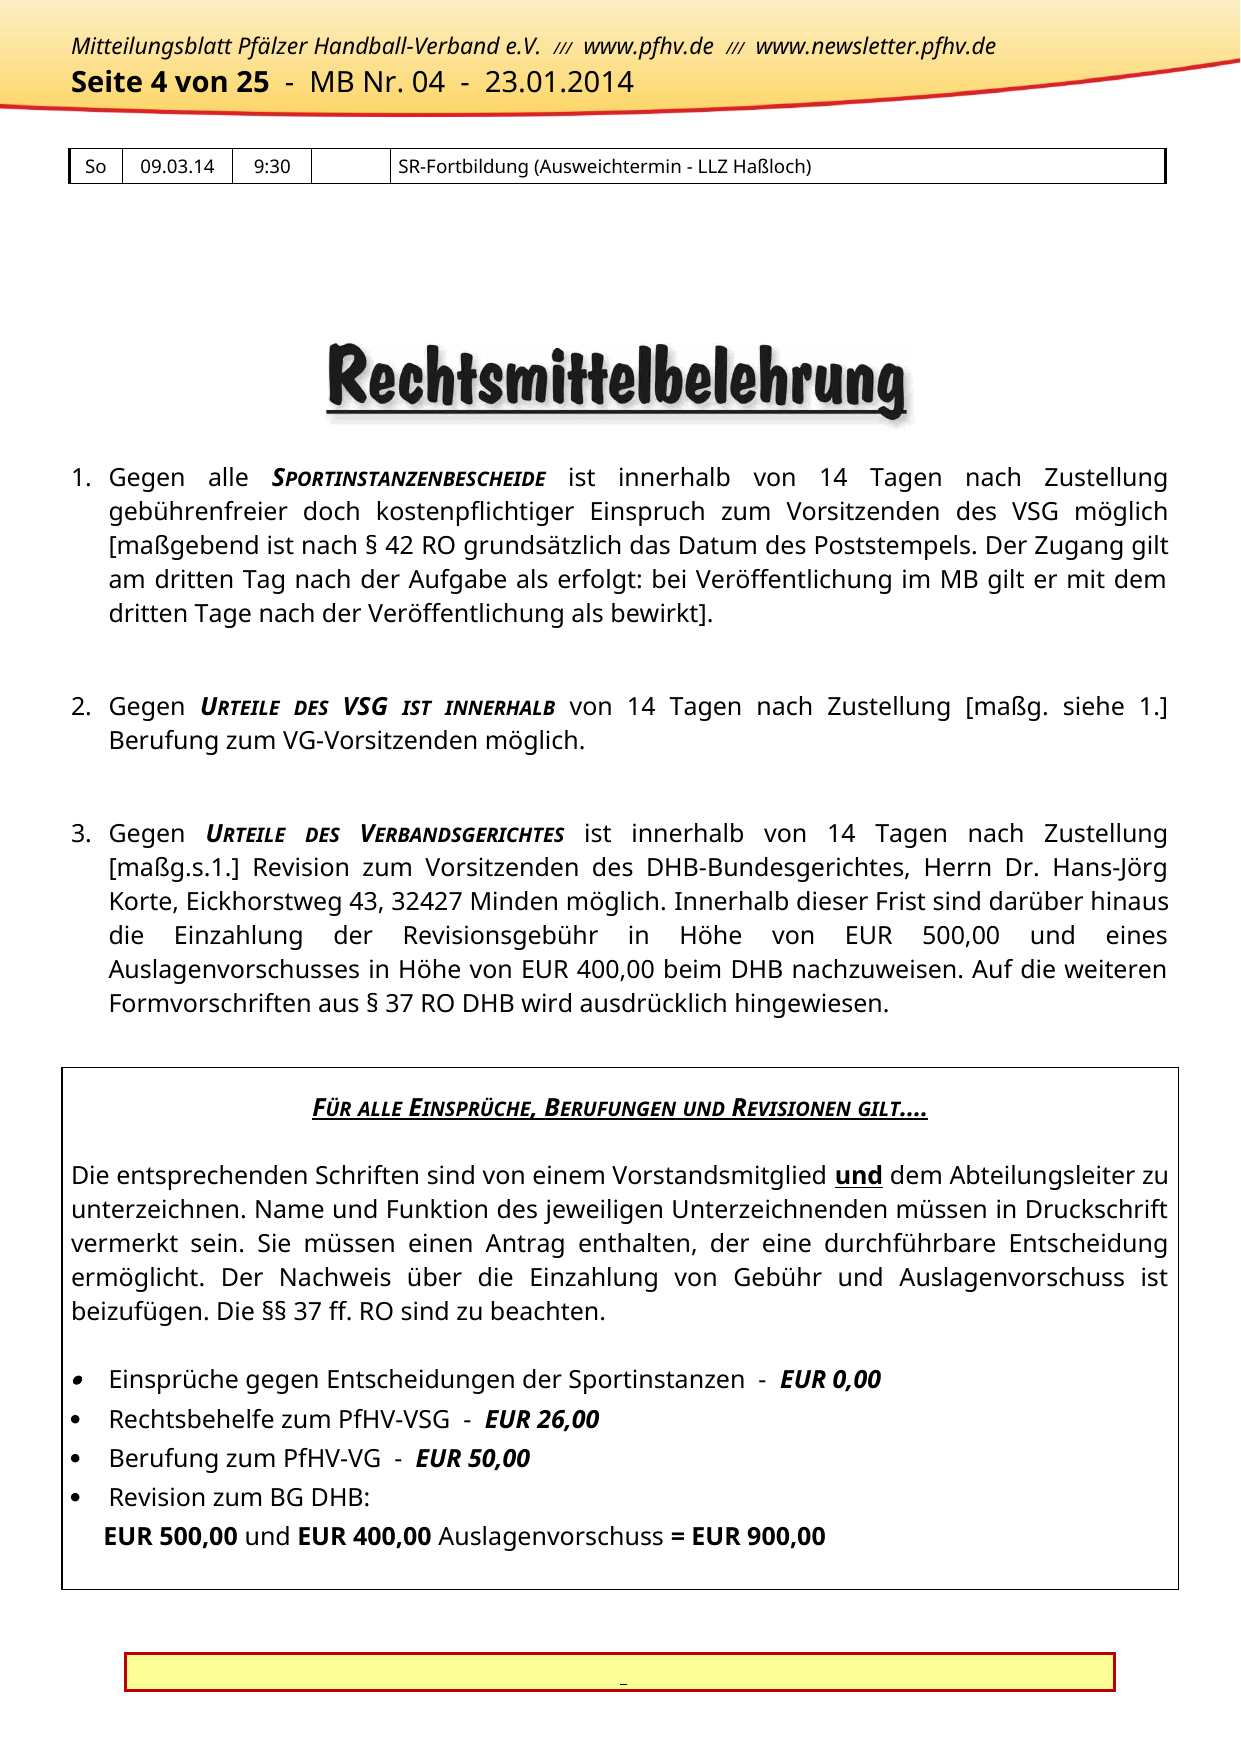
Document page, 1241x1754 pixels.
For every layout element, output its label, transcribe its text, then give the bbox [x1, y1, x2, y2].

list Einsprüche gegen Entscheidungen der Sportinstanzen - EUR 0,00 [71, 1362, 1169, 1396]
list Rechtsbehelfe zum PfHV-VSG - EUR 26,00 [63, 1398, 1178, 1435]
list Berufung zum PfHV-VG - EUR 50,00 [63, 1437, 1178, 1474]
picture [0, 0, 1241, 117]
text Die entsprechenden Schriften sind von einem Vorstandsmitglied und dem Abteilungsleiter zu unterzeichnen. Name und Funktion des jeweiligen Unterzeichnenden müssen in Druckschrift vermerkt sein. Sie müssen einen Antrag enthalten, der eine durchführbare Entscheidung ermöglicht. Der Nachweis über die Einzahlung von Gebühr und Auslagenvorschuss ist beizufügen. Die §§ 37 ff. RO sind zu beachten. [71, 1158, 1169, 1328]
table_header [127, 1655, 1113, 1689]
table_cell 9:30 [233, 149, 311, 183]
table_cell [312, 149, 390, 183]
text EUR 500,00 und EUR 400,00 Auslagenvorschuss = EUR 900,00 [63, 1516, 1178, 1553]
table_cell So [71, 149, 122, 183]
table_cell 09.03.14 [123, 149, 232, 183]
text Für alle Einsprüche, Berufungen und Revisionen gilt.... [71, 1090, 1169, 1124]
list Revision zum BG DHB: [63, 1477, 1178, 1514]
list Gegen Urteile des VSG ist innerhalb von 14 Tagen nach Zustellung [maßg. siehe 1.] Berufung zum VG-Vorsitzenden möglich. [71, 688, 1169, 757]
picture [324, 343, 916, 431]
table_cell SR-Fortbildung (Ausweichtermin - LLZ Haßloch) [391, 149, 1164, 183]
list Gegen alle Sportinstanzenbescheide ist innerhalb von 14 Tagen nach Zustellung gebührenfreier doch kostenpflichtiger Einspruch zum Vorsitzenden des VSG möglich [maßgebend ist nach § 42 RO grundsätzlich das Datum des Poststempels. Der Zugang gilt am dritten Tag nach der Aufgabe als erfolgt: bei Veröffentlichung im MB gilt er mit dem dritten Tage nach der Veröffentlichung als bewirkt]. [71, 459, 1169, 629]
list Gegen Urteile des Verbandsgerichtes ist innerhalb von 14 Tagen nach Zustellung [maßg.s.1.] Revision zum Vorsitzenden des DHB-Bundesgerichtes, Herrn Dr. Hans-Jörg Korte, Eickhorstweg 43, 32427 Minden möglich. Innerhalb dieser Frist sind darüber hinaus die Einzahlung der Revisionsgebühr in Höhe von EUR 500,00 und eines Auslagenvorschusses in Höhe von EUR 400,00 beim DHB nachzuweisen. Auf die weiteren Formvorschriften aus § 37 RO DHB wird ausdrücklich hingewiesen. [71, 816, 1169, 1020]
